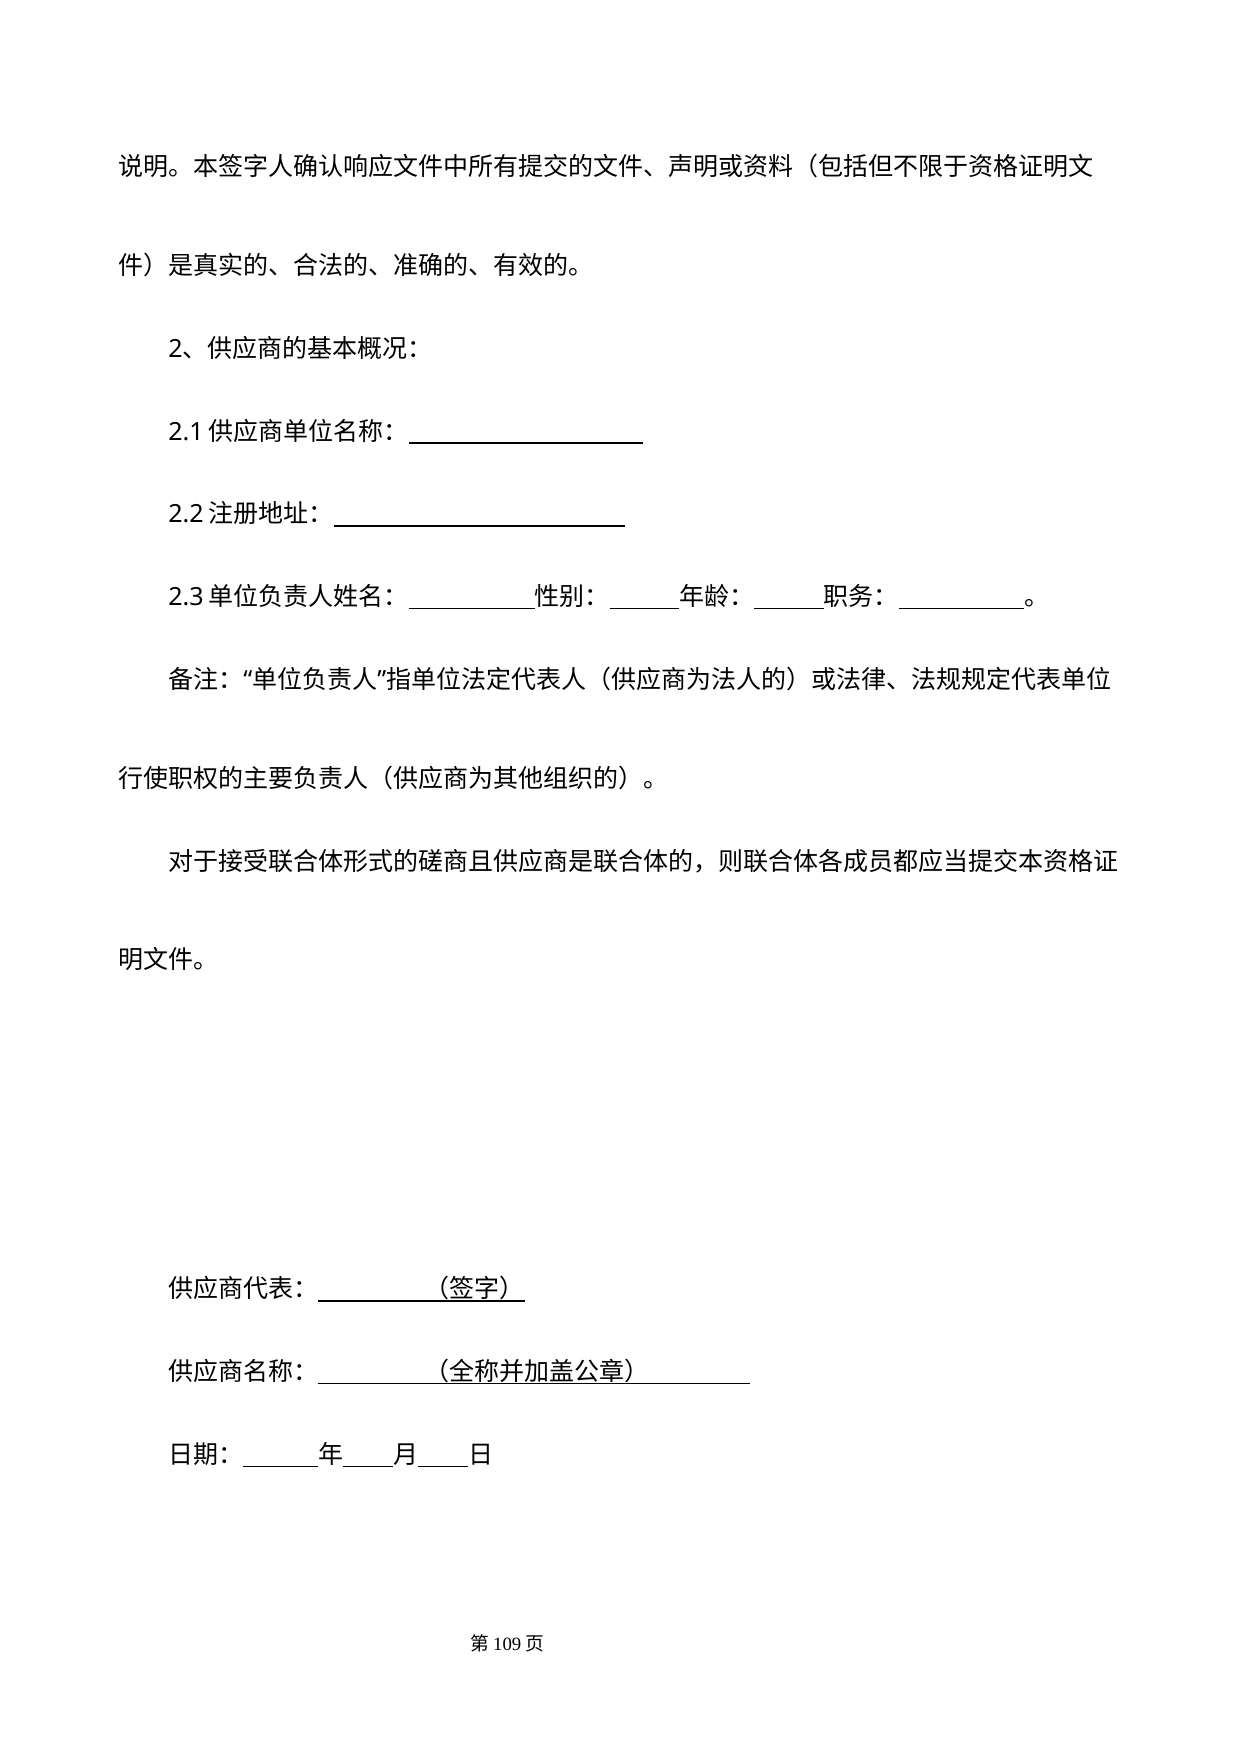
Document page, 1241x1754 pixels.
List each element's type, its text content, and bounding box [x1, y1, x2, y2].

text 供应商名称： （全称并加盖公章） [118, 1338, 1122, 1404]
text 日期： 年 月 日 [118, 1421, 1122, 1487]
text 备注：“单位负责人”指单位法定代表人（供应商为法人的）或法律、法规规定代表单位行使职权的主要负责人（供应商为其他组织的）。 [118, 646, 1122, 810]
text 2、供应商的基本概况： [118, 314, 1122, 380]
text 2.1供应商单位名称： [118, 397, 1122, 463]
text 2.3单位负责人姓名： 性别： 年龄： 职务： 。 [118, 563, 1122, 629]
text 对于接受联合体形式的磋商且供应商是联合体的，则联合体各成员都应当提交本资格证明文件。 [118, 827, 1122, 1239]
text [118, 133, 1122, 297]
text 供应商代表： （签字） [118, 1255, 1122, 1321]
text 2.2注册地址： [118, 480, 1122, 546]
